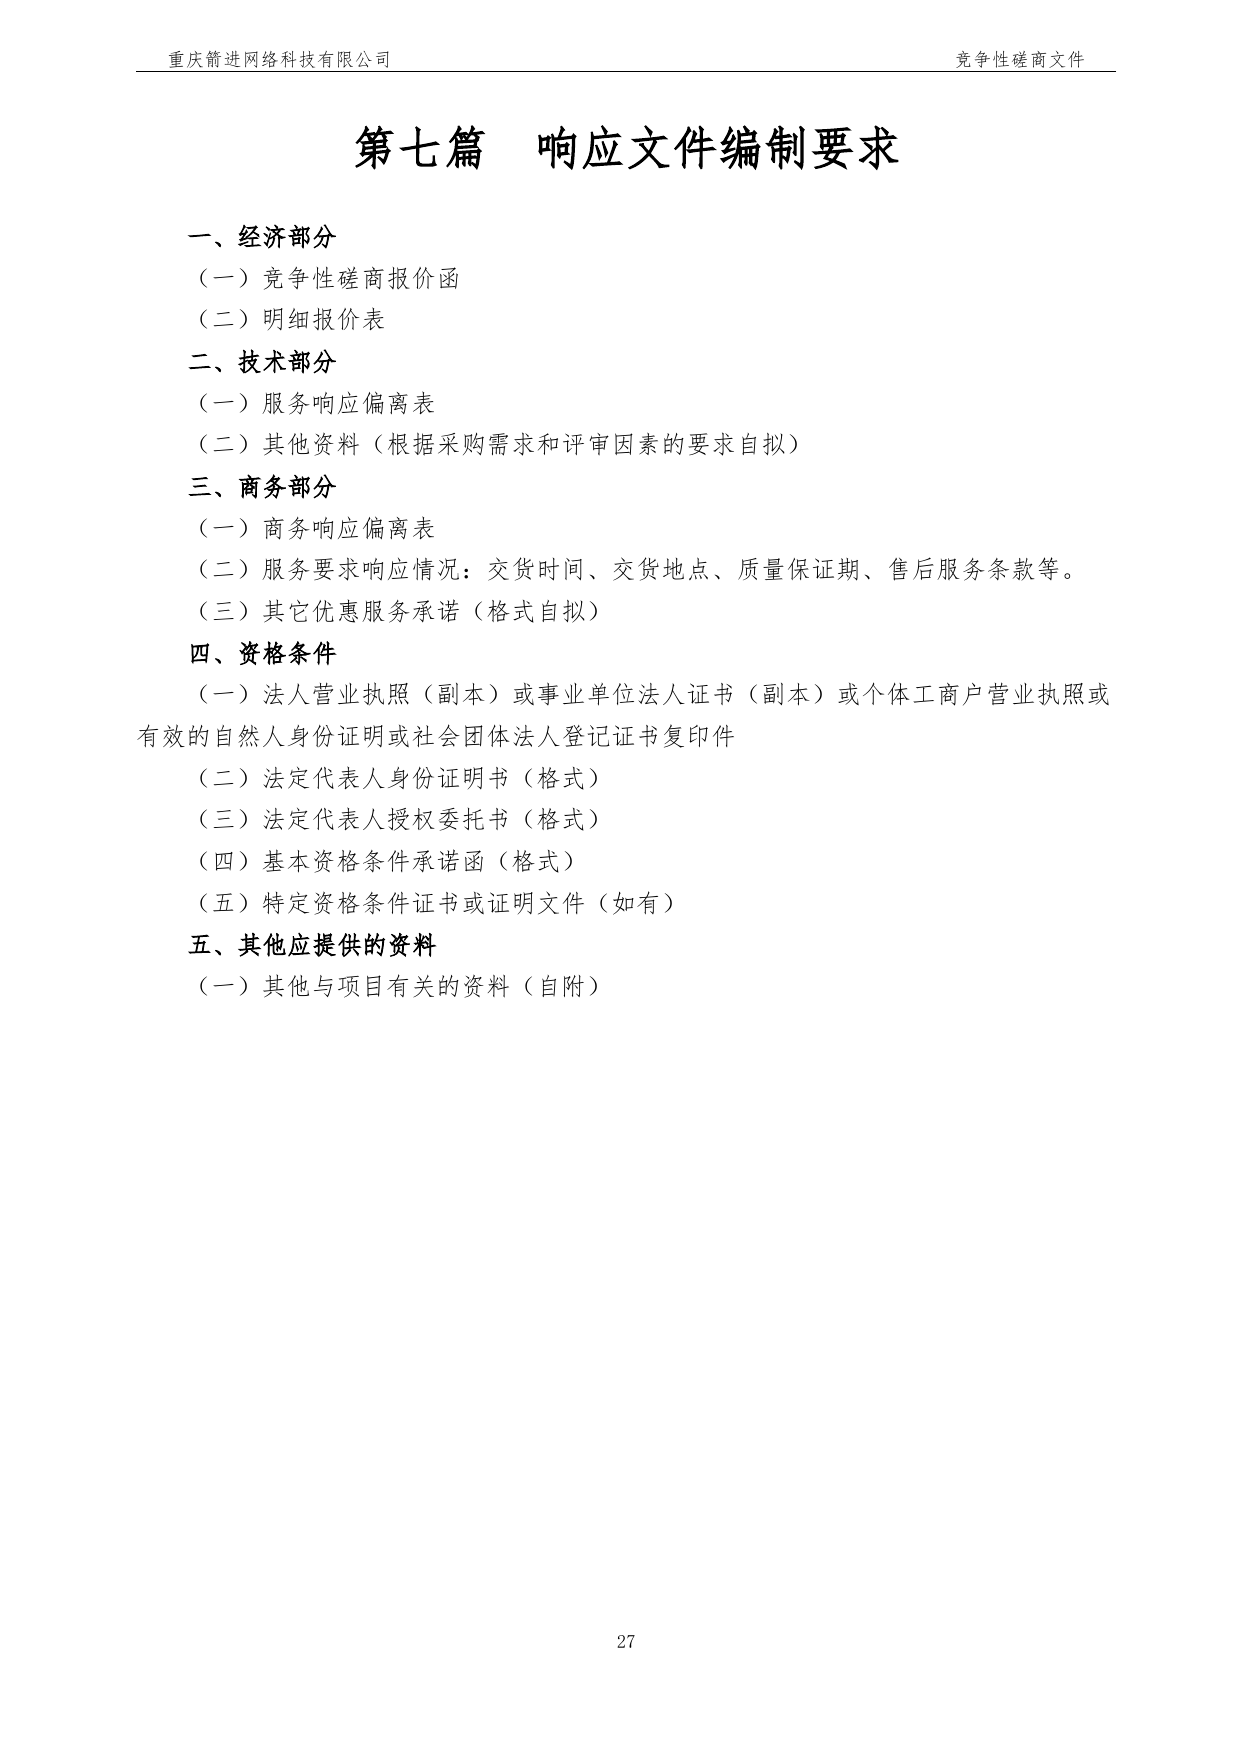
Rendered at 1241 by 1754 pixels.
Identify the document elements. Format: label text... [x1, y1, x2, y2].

text （一）其他与项目有关的资料（自附） [136, 962, 1116, 1004]
text （一）商务响应偏离表 [136, 504, 1116, 545]
text （二）其他资料（根据采购需求和评审因素的要求自拟） [136, 420, 1116, 462]
subtitle 四、资格条件 [136, 629, 1116, 670]
text （二）服务要求响应情况：交货时间、交货地点、质量保证期、售后服务条款等。 [136, 545, 1116, 587]
text （一）法人营业执照（副本）或事业单位法人证书（副本）或个体工商户营业执照或有效的自然人身份证明或社会团体法人登记证书复印件 [136, 670, 1116, 754]
text （一）竞争性磋商报价函 [136, 254, 1116, 295]
text （二）法定代表人身份证明书（格式） [136, 754, 1116, 795]
text （四）基本资格条件承诺函（格式） [136, 837, 1116, 879]
text （三）其它优惠服务承诺（格式自拟） [136, 587, 1116, 629]
text （五）特定资格条件证书或证明文件（如有） [136, 879, 1116, 920]
text （一）服务响应偏离表 [136, 379, 1116, 420]
subtitle 五、其他应提供的资料 [136, 920, 1116, 962]
subtitle 三、商务部分 [136, 462, 1116, 504]
subtitle 一、经济部分 [136, 212, 1116, 254]
text （三）法定代表人授权委托书（格式） [136, 795, 1116, 837]
text （二）明细报价表 [136, 295, 1116, 337]
subtitle 响应文件编制要求 [136, 118, 1116, 170]
subtitle 二、技术部分 [136, 337, 1116, 379]
